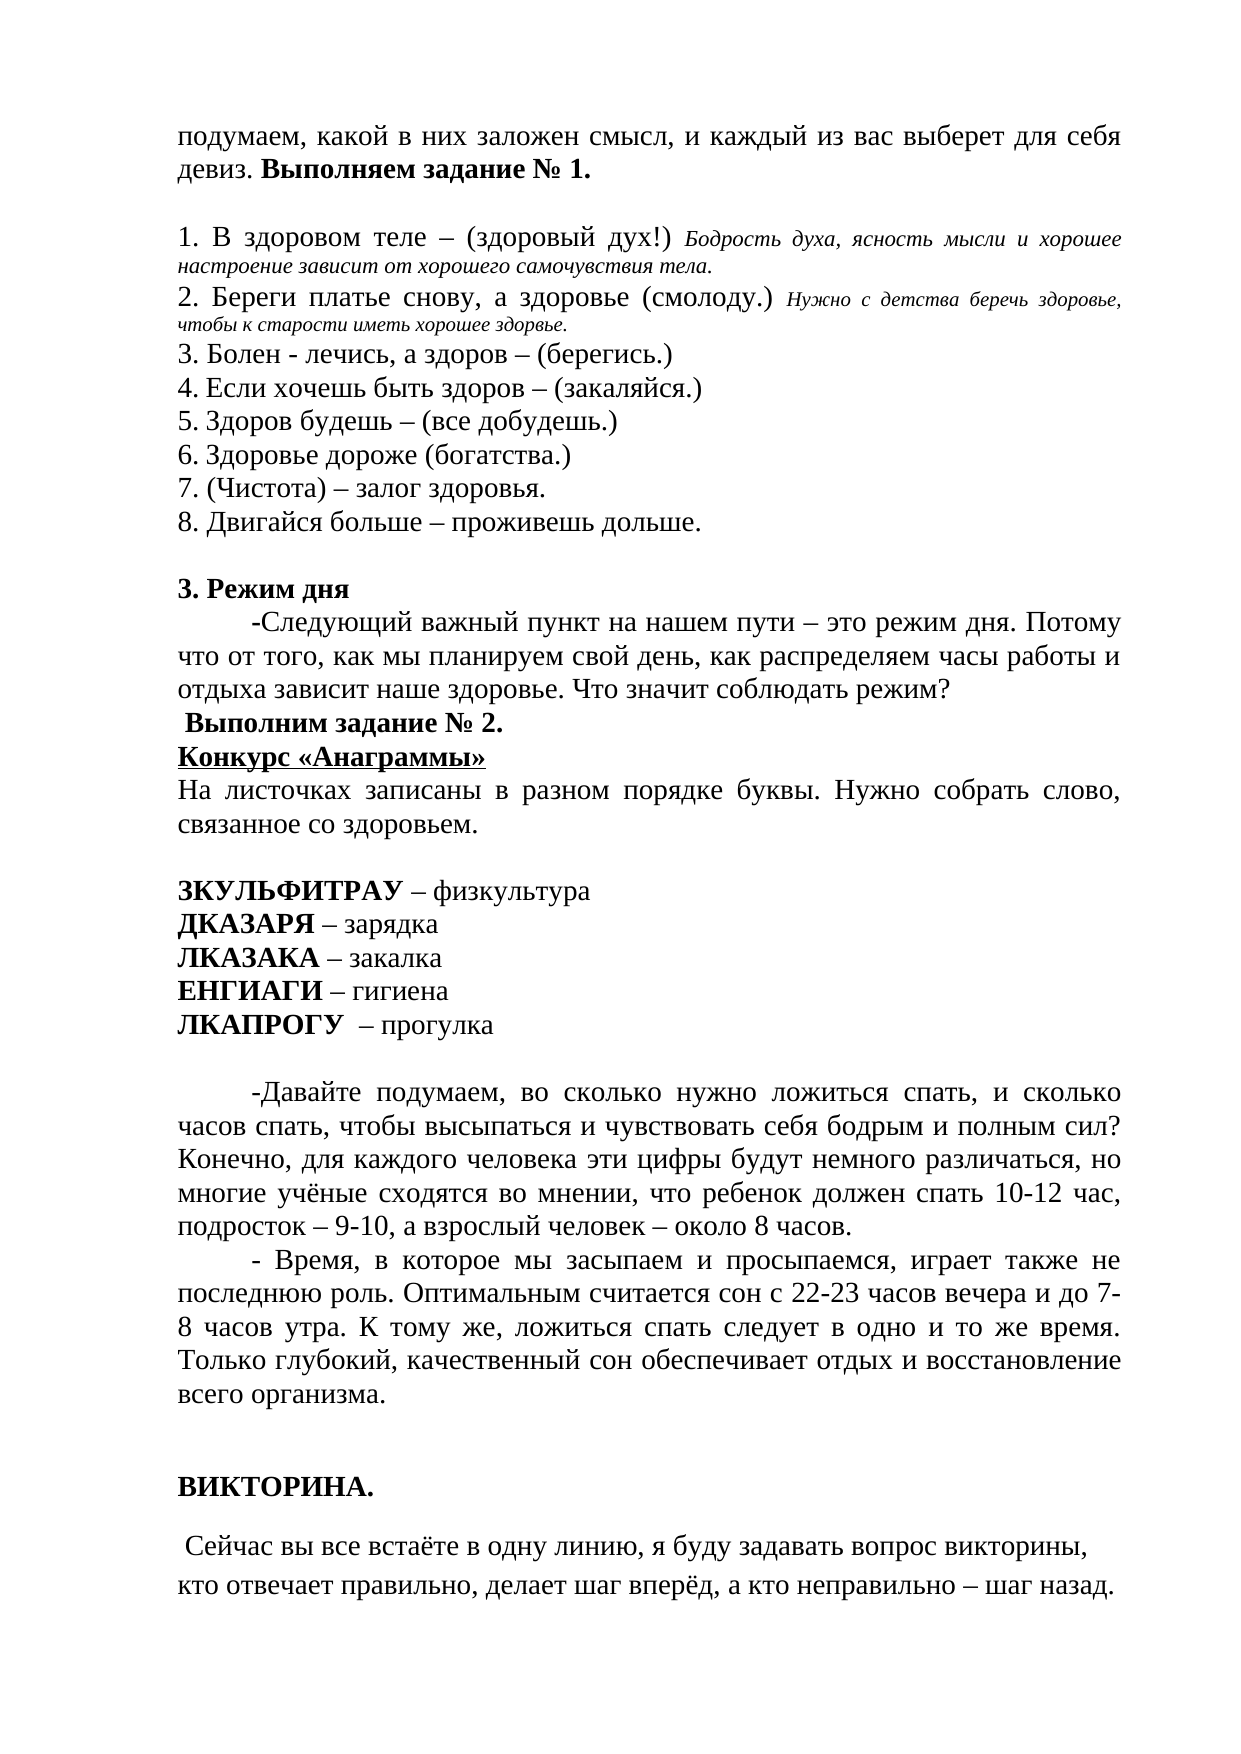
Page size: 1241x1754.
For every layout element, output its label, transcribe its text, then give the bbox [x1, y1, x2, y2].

text 8. Двигайся больше – проживешь дольше. [177, 504, 1122, 537]
text ЕНГИАГИ – гигиена [177, 973, 1122, 1007]
text ЛКАЗАКА – закалка [177, 940, 1122, 973]
text -Следующий важный пункт на нашем пути – это режим дня. Потому что от того, как мы планируем свой день, как распределяем часы работы и отдыха зависит наше здоровье. Что значит соблюдать режим? [177, 604, 1122, 705]
text 6. Здоровье дороже (богатства.) [177, 437, 1122, 470]
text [177, 118, 1122, 185]
text 5. Здоров будешь – (все добудешь.) [177, 403, 1122, 437]
text ЗКУЛЬФИТРАУ – физкультура [177, 873, 1122, 906]
text ДКАЗАРЯ – зарядка [177, 906, 1122, 940]
text 4. Если хочешь быть здоров – (закаляйся.) [177, 370, 1122, 403]
text ВИКТОРИНА. [177, 1469, 1122, 1502]
text 7. (Чистота) – залог здоровья. [177, 470, 1122, 504]
text 2. Береги платье снову, а здоровье (смолоду.) Нужно с детства беречь здоровье, чтобы к старости иметь хорошее здорвье. [177, 279, 1122, 336]
text 3. Режим дня [177, 571, 1122, 604]
text ЛКАПРОГУ – прогулка [177, 1007, 1122, 1041]
text Конкурс «Анаграммы» [177, 739, 1122, 772]
text Сейчас вы все встаёте в одну линию, я буду задавать вопрос викторины, кто отвечает правильно, делает шаг вперёд, а кто неправильно – шаг назад. [177, 1528, 1122, 1600]
text Выполним задание № 2. [177, 705, 1122, 739]
text 3. Болен - лечись, а здоров – (берегись.) [177, 336, 1122, 370]
text 1. В здоровом теле – (здоровый дух!) Бодрость духа, ясность мысли и хорошее настроение зависит от хорошего самочувствия тела. [177, 219, 1122, 279]
text На листочках записаны в разном порядке буквы. Нужно собрать слово, связанное со здоровьем. [177, 772, 1122, 839]
text - Время, в которое мы засыпаем и просыпаемся, играет также не последнюю роль. Оптимальным считается сон с 22-23 часов вечера и до 7-8 часов утра. К тому же, ложиться спать следует в одно и то же время. Только глубокий, качественный сон обеспечивает отдых и восстановление всего организма. [177, 1242, 1122, 1409]
text -Давайте подумаем, во сколько нужно ложиться спать, и сколько часов спать, чтобы высыпаться и чувствовать себя бодрым и полным сил? Конечно, для каждого человека эти цифры будут немного различаться, но многие учёные сходятся во мнении, что ребенок должен спать 10-12 час, подросток – 9-10, а взрослый человек – около 8 часов. [177, 1074, 1122, 1242]
